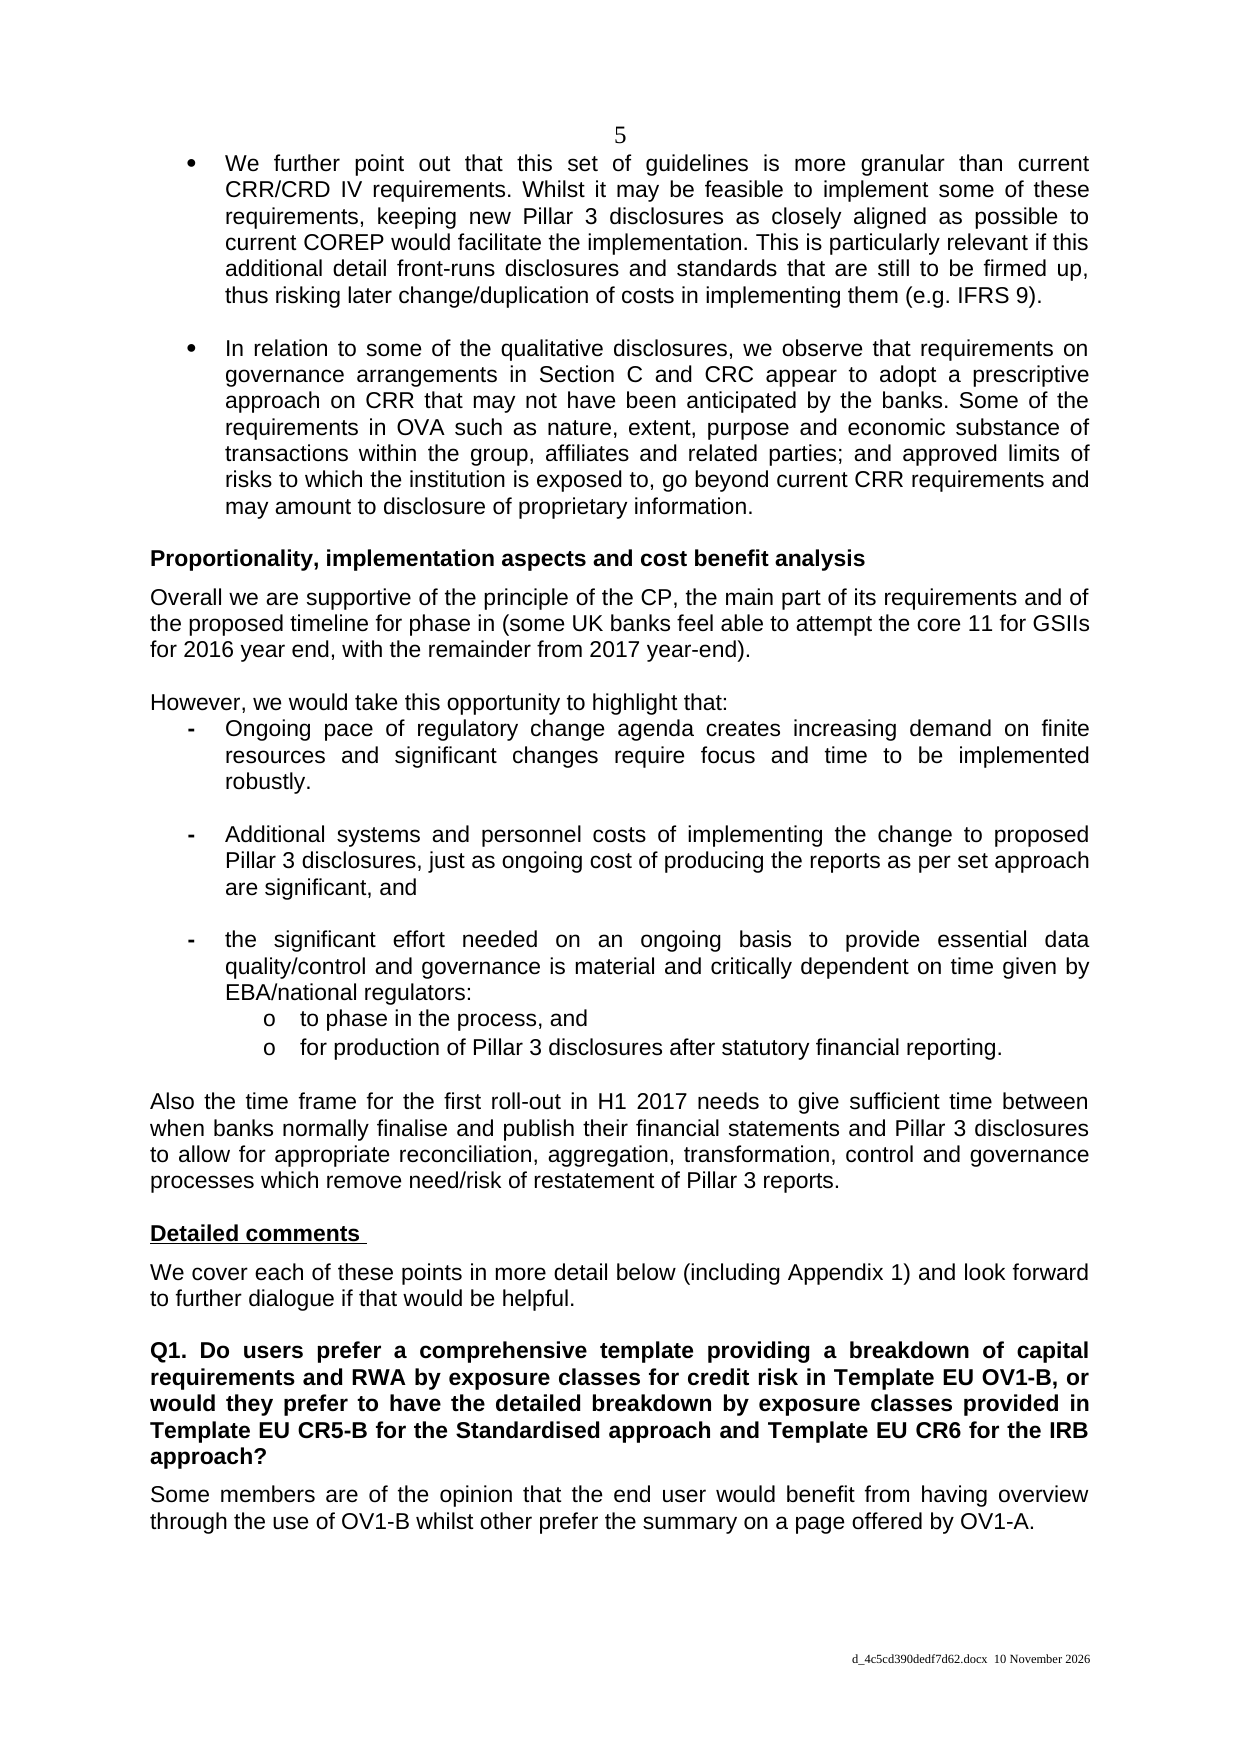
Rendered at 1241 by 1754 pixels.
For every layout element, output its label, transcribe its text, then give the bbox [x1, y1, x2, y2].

text Q1. Do users prefer a comprehensive template providing a breakdown of capital requirements and RWA by exposure classes for credit risk in Template EU OV1-B, or would they prefer to have the detailed breakdown by exposure classes provided in Template EU CR5-B for the Standardised approach and Template EU CR6 for the IRB approach? [150, 1337, 1090, 1469]
text Detailed comments [150, 1220, 1090, 1246]
text Also the time frame for the first roll-out in H1 2017 needs to give sufficient time between when banks normally finalise and publish their financial statements and Pillar 3 disclosures to allow for appropriate reconciliation, aggregation, transformation, control and governance processes which remove need/risk of restatement of Pillar 3 reports. [150, 1088, 1090, 1194]
list Ongoing pace of regulatory change agenda creates increasing demand on finite resources and significant changes require focus and time to be implemented robustly. [187, 715, 1090, 794]
list We further point out that this set of guidelines is more granular than current CRR/CRD IV requirements. Whilst it may be feasible to implement some of these requirements, keeping new Pillar 3 disclosures as closely aligned as possible to current COREP would facilitate the implementation. This is particularly relevant if this additional detail front-runs disclosures and standards that are still to be firmed up, thus risking later change/duplication of costs in implementing them (e.g. IFRS 9). [187, 150, 1090, 308]
list to phase in the process, and [262, 1005, 1090, 1034]
text Overall we are supportive of the principle of the CP, the main part of its requirements and of the proposed timeline for phase in (some UK banks feel able to attempt the core 11 for GSIIs for 2016 year end, with the remainder from 2017 year-end). [150, 584, 1090, 663]
list for production of Pillar 3 disclosures after statutory financial reporting. [262, 1034, 1090, 1062]
text We cover each of these points in more detail below (including Appendix 1) and look forward to further dialogue if that would be helpful. [150, 1258, 1090, 1311]
list In relation to some of the qualitative disclosures, we observe that requirements on governance arrangements in Section C and CRC appear to adopt a prescriptive approach on CRR that may not have been anticipated by the banks. Some of the requirements in OVA such as nature, extent, purpose and economic substance of transactions within the group, affiliates and related parties; and approved limits of risks to which the institution is exposed to, go beyond current CRR requirements and may amount to disclosure of proprietary information. [187, 334, 1090, 519]
text Some members are of the opinion that the end user would benefit from having overview through the use of OV1-B whilst other prefer the summary on a page offered by OV1-A. [150, 1481, 1090, 1534]
text Proportionality, implementation aspects and cost benefit analysis [150, 545, 1090, 572]
list Additional systems and personnel costs of implementing the change to proposed Pillar 3 disclosures, just as ongoing cost of producing the reports as per set approach are significant, and [187, 821, 1090, 900]
list the significant effort needed on an ongoing basis to provide essential data quality/control and governance is material and critically dependent on time given by EBA/national regulators: [187, 926, 1090, 1005]
text However, we would take this opportunity to highlight that: [150, 689, 1090, 715]
